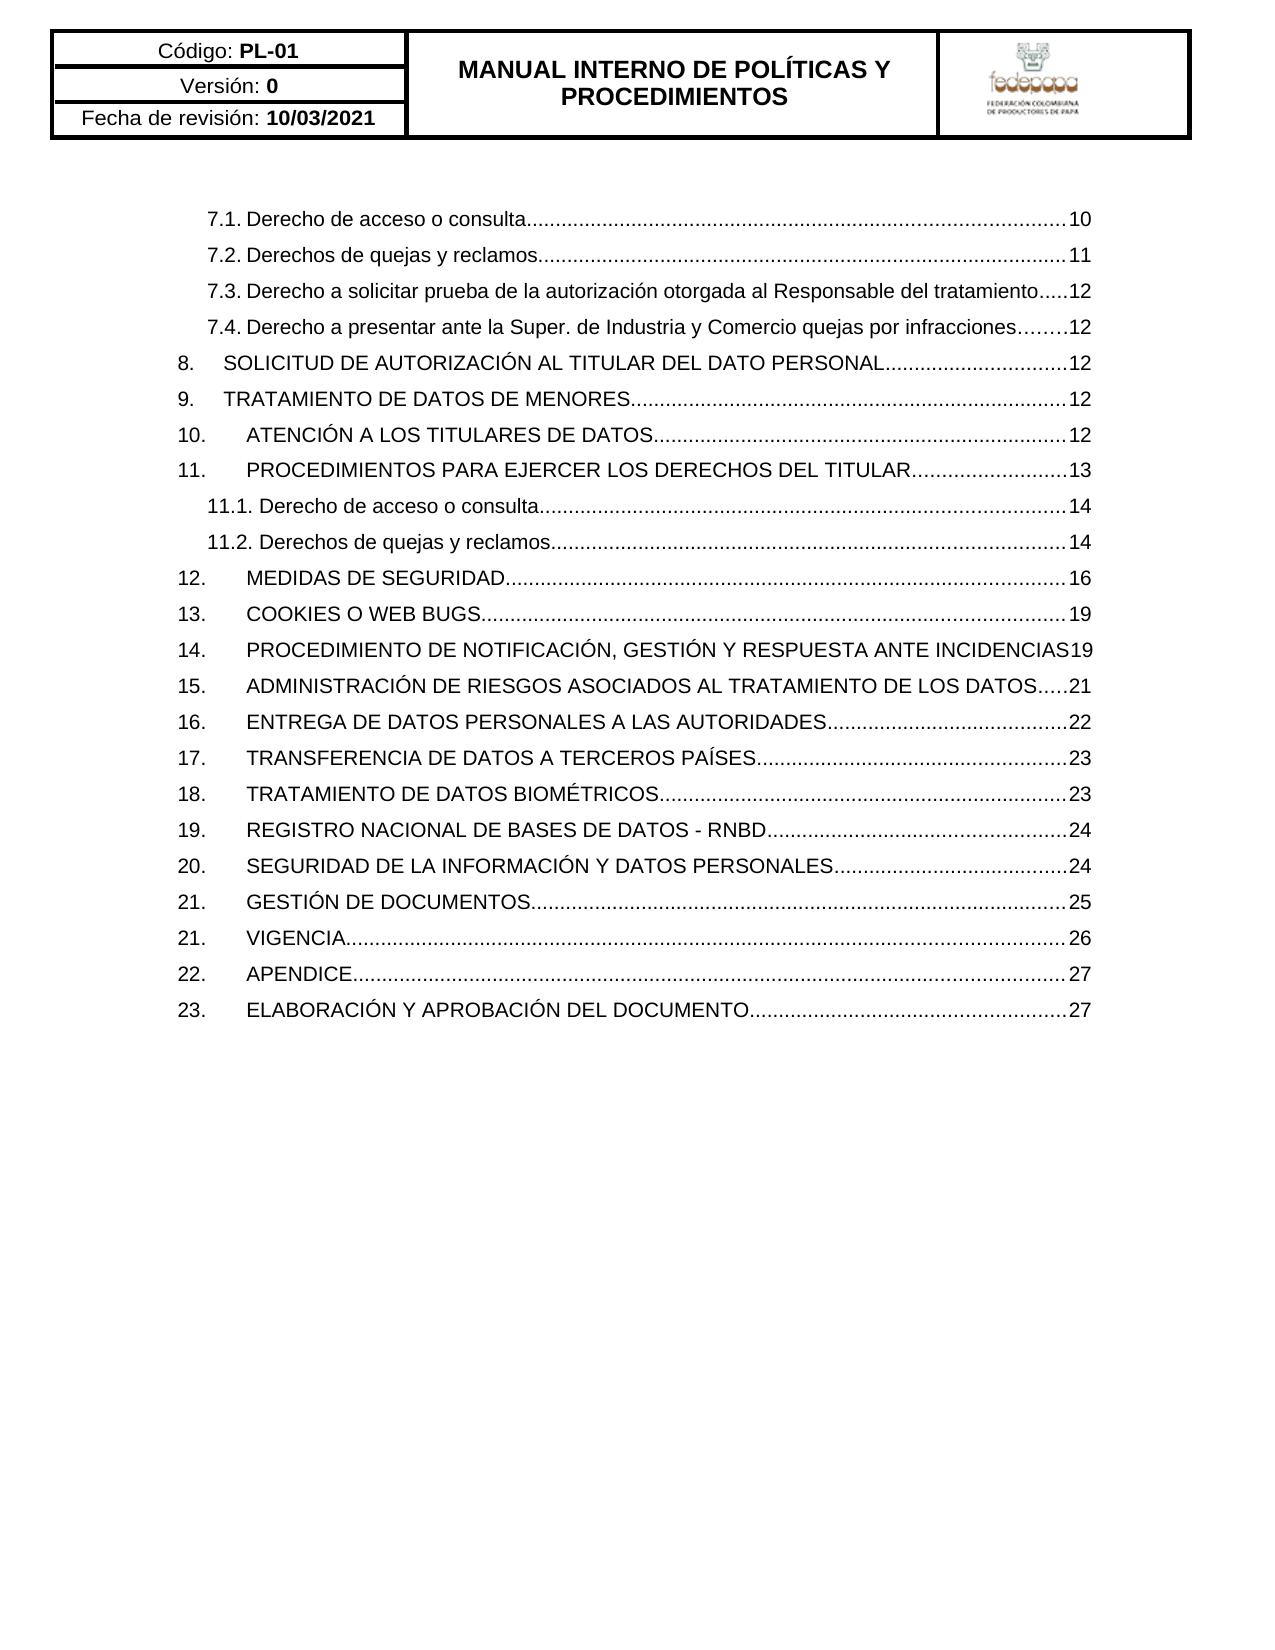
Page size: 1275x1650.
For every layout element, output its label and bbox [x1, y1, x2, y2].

picture [941, 39, 1123, 118]
